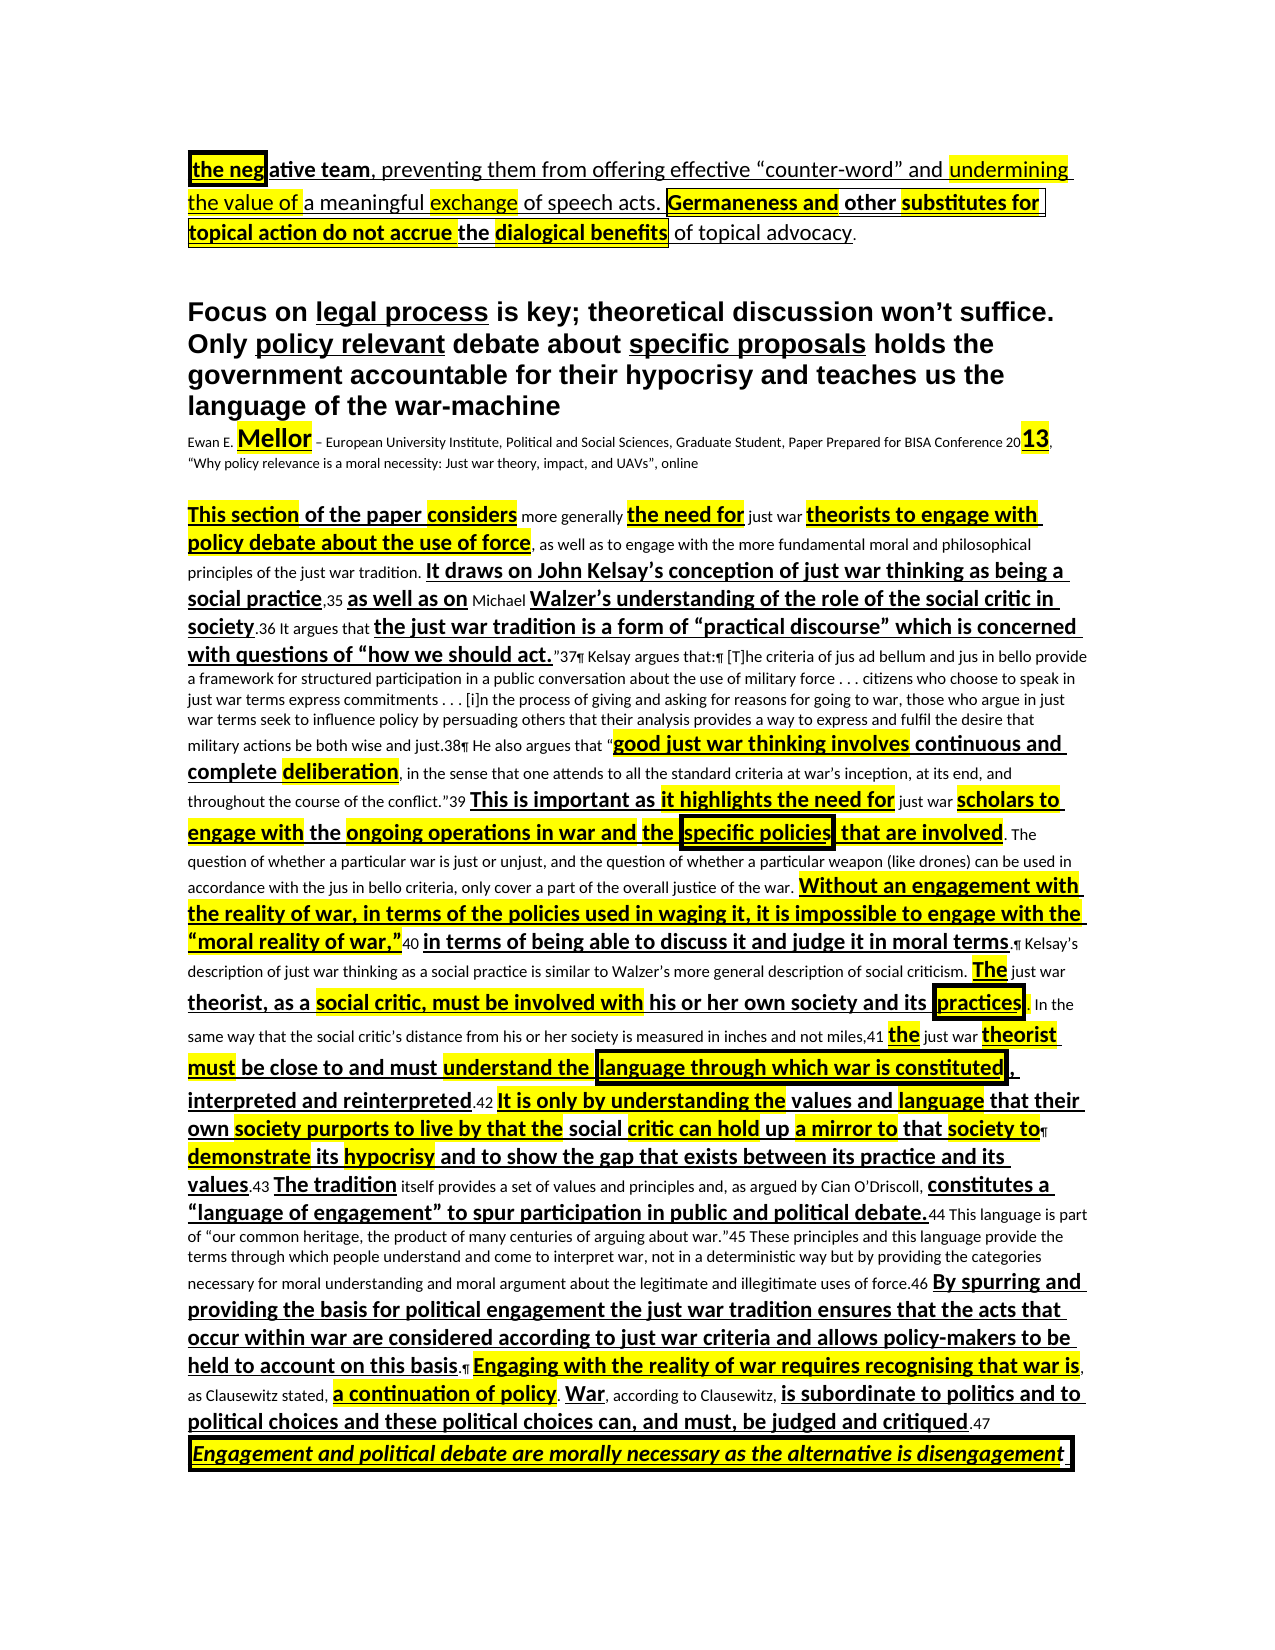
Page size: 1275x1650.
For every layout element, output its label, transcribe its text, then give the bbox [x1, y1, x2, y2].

text Focus on legal process is key; theoretical discussion won’t suffice. Only policy relevant debate about specific proposals holds the government accountable for their hypocrisy and teaches us the language of the war-machine [187, 296, 1087, 421]
text Ewan E. Mellor – European University Institute, Political and Social Sciences, Graduate Student, Paper Prepared for BISA Conference 2013, “Why policy relevance is a moral necessity: Just war theory, impact, and UAVs”, online [187, 421, 1087, 472]
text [187, 925, 1087, 1472]
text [187, 150, 1087, 248]
